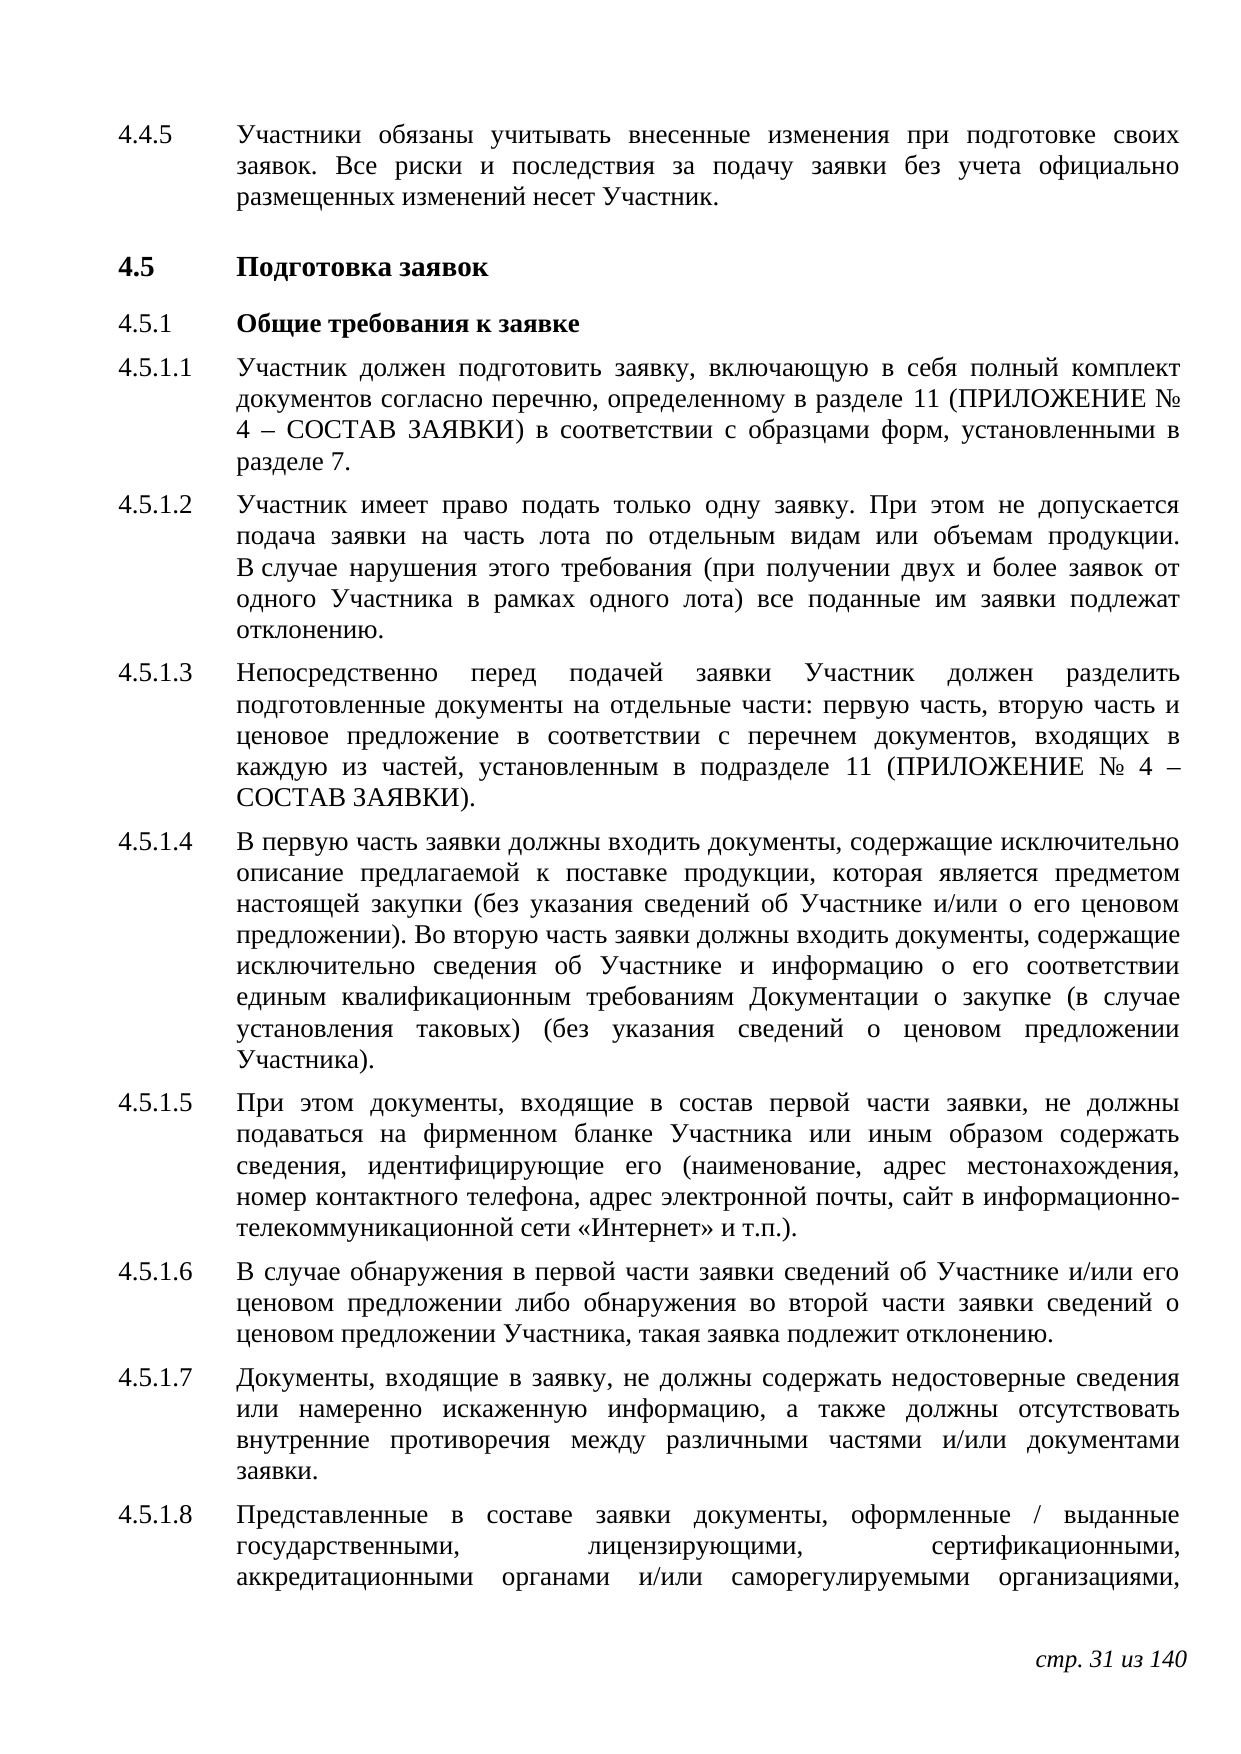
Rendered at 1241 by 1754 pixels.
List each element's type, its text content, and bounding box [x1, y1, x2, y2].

list В случае обнаружения в первой части заявки сведений об Участнике и/или его ценовом предложении либо обнаружения во второй части заявки сведений о ценовом предложении Участника, такая заявка подлежит отклонению. [118, 1255, 1181, 1348]
text Документы, входящие в заявку, не должны содержать недостоверные сведения или намеренно искаженную информацию, а также должны отсутствовать внутренние противоречия между различными частями и/или документами заявки. [118, 1361, 1181, 1485]
list Участник имеет право подать только одну заявку. При этом не допускается подача заявки на часть лота по отдельным видам или объемам продукции. В случае нарушения этого требования (при получении двух и более заявок от одного Участника в рамках одного лота) все поданные им заявки подлежат отклонению. [118, 488, 1181, 644]
list В первую часть заявки должны входить документы, содержащие исключительно описание предлагаемой к поставке продукции, которая является предметом настоящей закупки (без указания сведений об Участнике и/или о его ценовом предложении). Во вторую часть заявки должны входить документы, содержащие исключительно сведения об Участнике и информацию о его соответствии единым квалификационным требованиям Документации о закупке (в случае установления таковых) (без указания сведений о ценовом предложении Участника). [118, 825, 1181, 1074]
list Непосредственно перед подачей заявки Участник должен разделить подготовленные документы на отдельные части: первую часть, вторую часть и ценовое предложение в соответствии с перечнем документов, входящих в каждую из частей, установленным в подразделе 11 (ПРИЛОЖЕНИЕ № 4 – СОСТАВ ЗАЯВКИ). [118, 657, 1181, 812]
list Участник должен подготовить заявку, включающую в себя полный комплект документов согласно перечню, определенному в разделе 11 (ПРИЛОЖЕНИЕ № 4 – СОСТАВ ЗАЯВКИ) в соответствии с образцами форм, установленными в разделе 7. [118, 351, 1181, 476]
text При этом документы, входящие в состав первой части заявки, не должны подаваться на фирменном бланке Участника или иным образом содержать сведения, идентифицирующие его (наименование, адрес местонахождения, номер контактного телефона, адрес электронной почты, сайт в информационно-телекоммуникационной сети «Интернет» и т.п.). [118, 1086, 1181, 1242]
text Общие требования к заявке [118, 308, 1181, 339]
subtitle Подготовка заявок [118, 249, 1181, 283]
text Участники обязаны учитывать внесенные изменения при подготовке своих заявок. Все риски и последствия за подачу заявки без учета официально размещенных изменений несет Участник. [118, 118, 1181, 212]
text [118, 1498, 1181, 1591]
